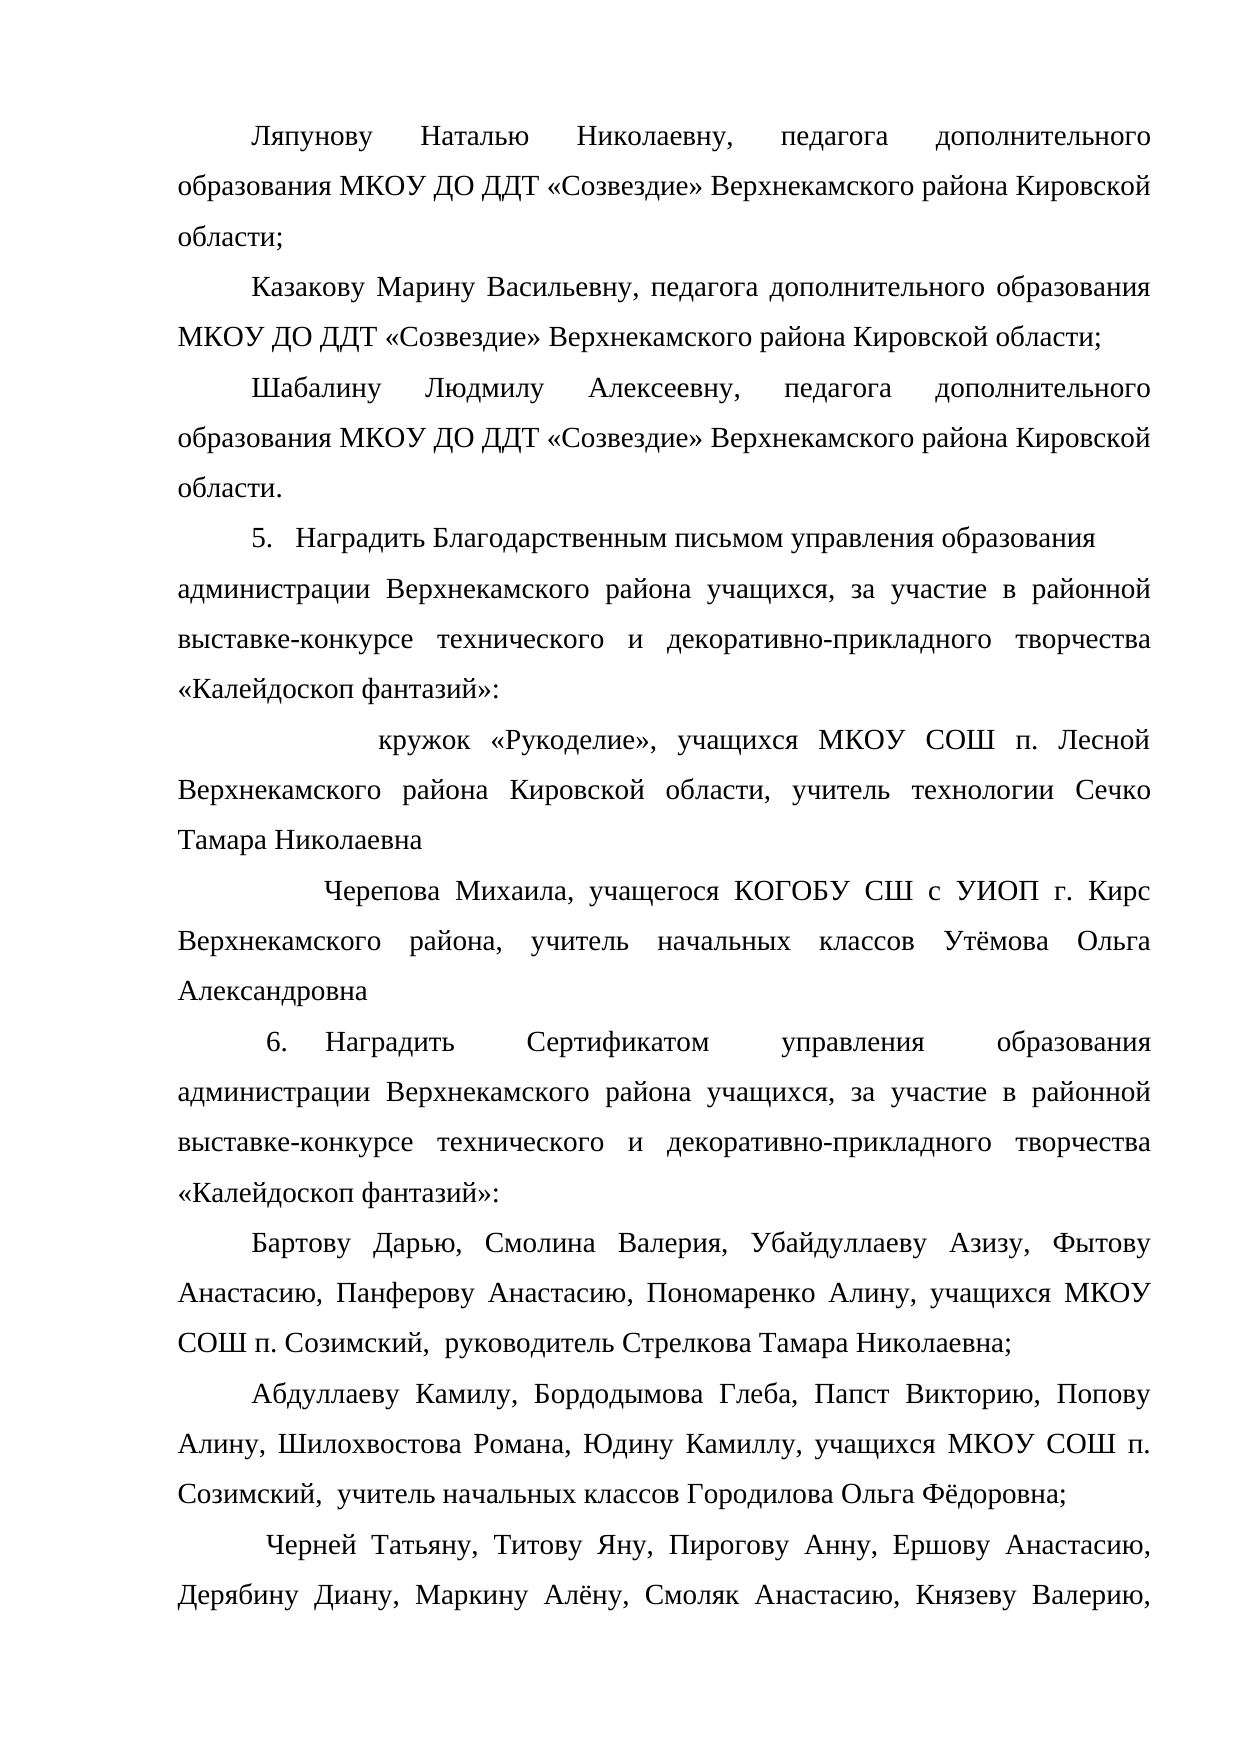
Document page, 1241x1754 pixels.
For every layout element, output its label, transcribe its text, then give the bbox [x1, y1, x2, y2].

text Черепова Михаила, учащегося КОГОБУ СШ с УИОП г. Кирс Верхнекамского района, учитель начальных классов Утёмова Ольга Александровна [177, 873, 1152, 1007]
list Ляпунову Наталью Николаевну, педагога дополнительного образования МКОУ ДО ДДТ «Созвездие» Верхнекамского района Кировской области; [177, 118, 1152, 252]
list Шабалину Людмилу Алексеевну, педагога дополнительного образования МКОУ ДО ДДТ «Созвездие» Верхнекамского района Кировской области. [177, 370, 1152, 504]
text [177, 1527, 1152, 1611]
list администрации Верхнекамского района учащихся, за участие в районной выставке-конкурсе технического и декоративно-прикладного творчества «Калейдоскоп фантазий»: [177, 571, 1152, 705]
text Абдуллаеву Камилу, Бордодымова Глеба, Папст Викторию, Попову Алину, Шилохвостова Романа, Юдину Камиллу, учащихся МКОУ СОШ п. Созимский, учитель начальных классов Городилова Ольга Фёдоровна; [177, 1376, 1152, 1510]
text кружок «Рукоделие», учащихся МКОУ СОШ п. Лесной Верхнекамского района Кировской области, учитель технологии Сечко Тамара Николаевна [177, 722, 1152, 856]
text Бартову Дарью, Смолина Валерия, Убайдуллаеву Азизу, Фытову Анастасию, Панферову Анастасию, Пономаренко Алину, учащихся МКОУ СОШ п. Созимский, руководитель Стрелкова Тамара Николаевна; [177, 1225, 1152, 1359]
list Наградить Сертификатом управления образования администрации Верхнекамского района учащихся, за участие в районной выставке-конкурсе технического и декоративно-прикладного творчества «Калейдоскоп фантазий»: [177, 1024, 1152, 1208]
list Наградить Благодарственным письмом управления образования [177, 521, 1152, 554]
list Казакову Марину Васильевну, педагога дополнительного образования МКОУ ДО ДДТ «Созвездие» Верхнекамского района Кировской области; [177, 269, 1152, 353]
